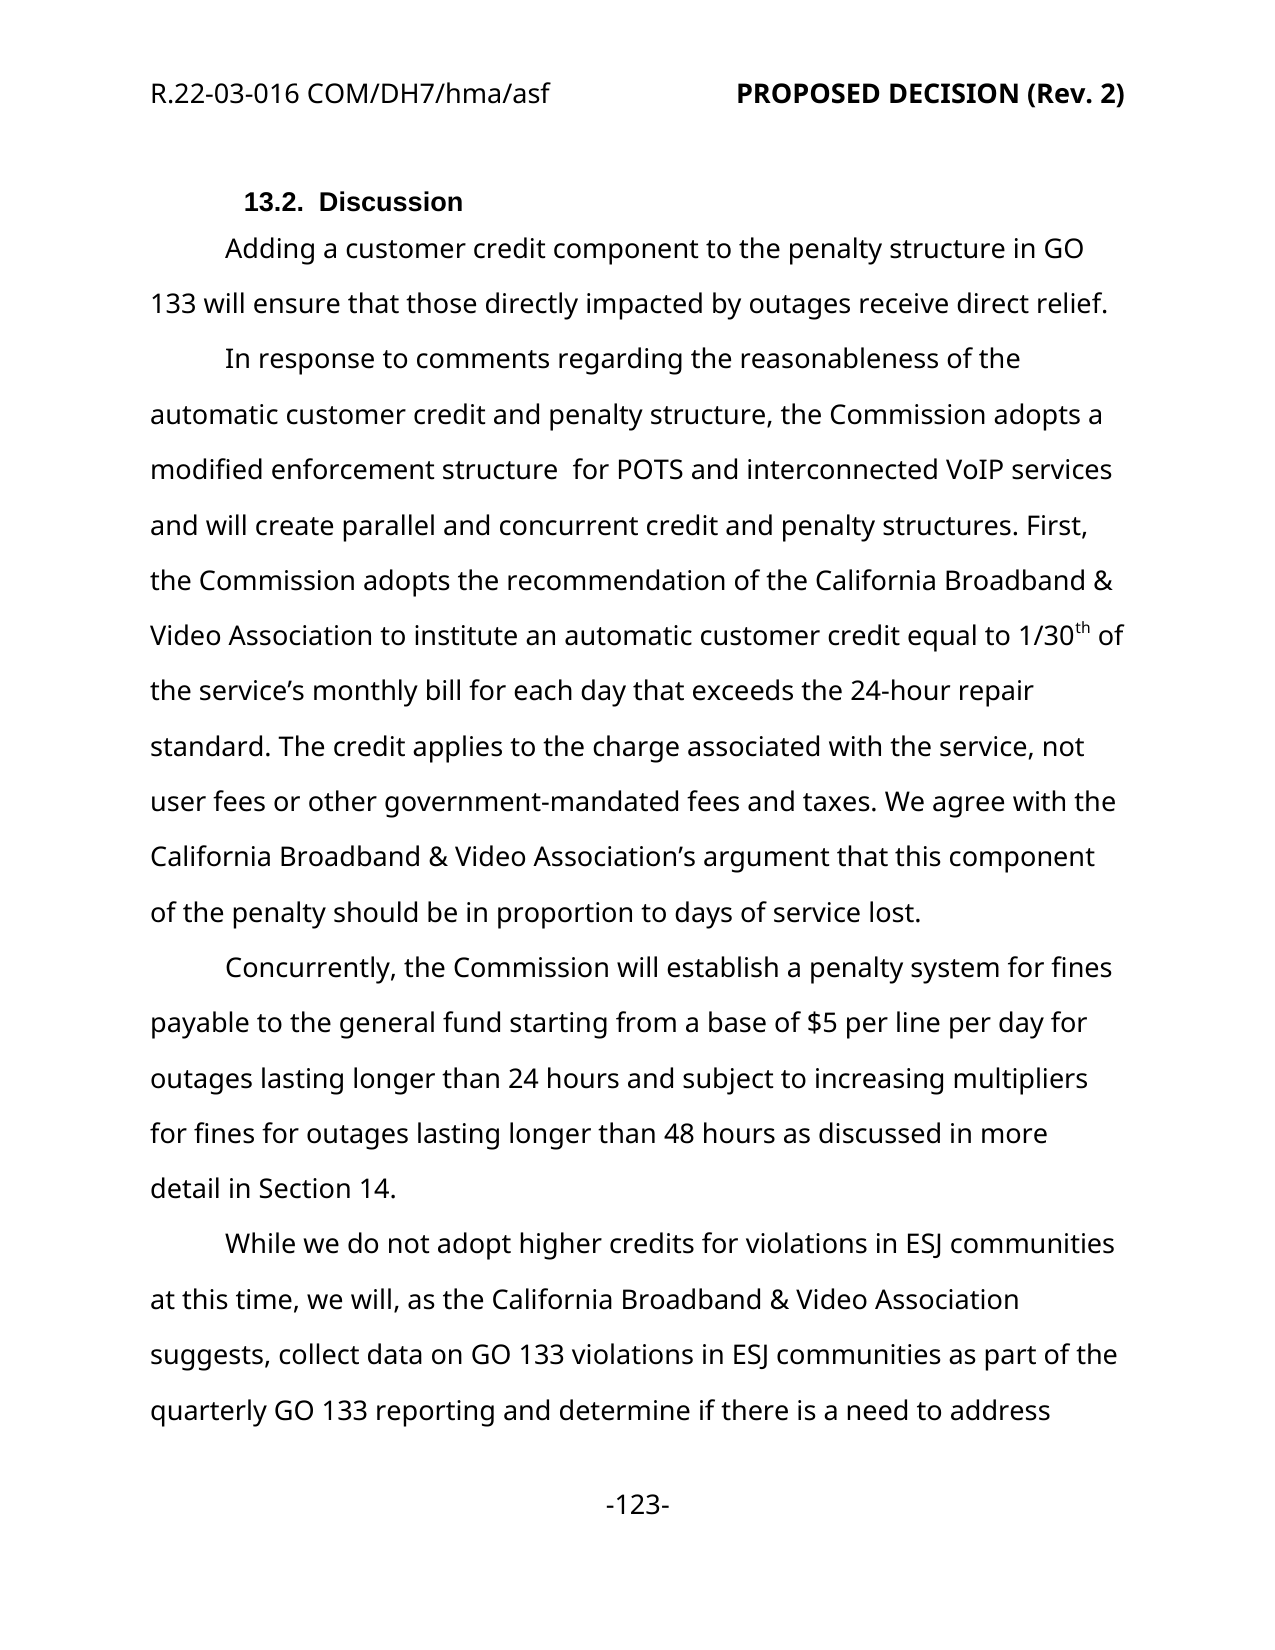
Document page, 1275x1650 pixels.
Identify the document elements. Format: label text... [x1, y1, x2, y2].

text Concurrently, the Commission will establish a penalty system for fines payable to the general fund starting from a base of $5 per line per day for outages lasting longer than 24 hours and subject to increasing multipliers for fines for outages lasting longer than 48 hours as discussed in more detail in Section 14. [150, 948, 1125, 1207]
text Adding a customer credit component to the penalty structure in GO 133 will ensure that those directly impacted by outages receive direct relief. [150, 229, 1125, 322]
text In response to comments regarding the reasonableness of the automatic customer credit and penalty structure, the Commission adopts a modified enforcement structure for POTS and interconnected VoIP services and will create parallel and concurrent credit and penalty structures. First, the Commission adopts the recommendation of the California Broadband & Video Association to institute an automatic customer credit equal to 1/30th of the service’s monthly bill for each day that exceeds the 24-hour repair standard. The credit applies to the charge associated with the service, not user fees or other government-mandated fees and taxes. We agree with the California Broadband & Video Association’s argument that this component of the penalty should be in proportion to days of service lost. [150, 340, 1125, 930]
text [150, 1225, 1125, 1428]
subtitle Discussion [244, 186, 1125, 217]
